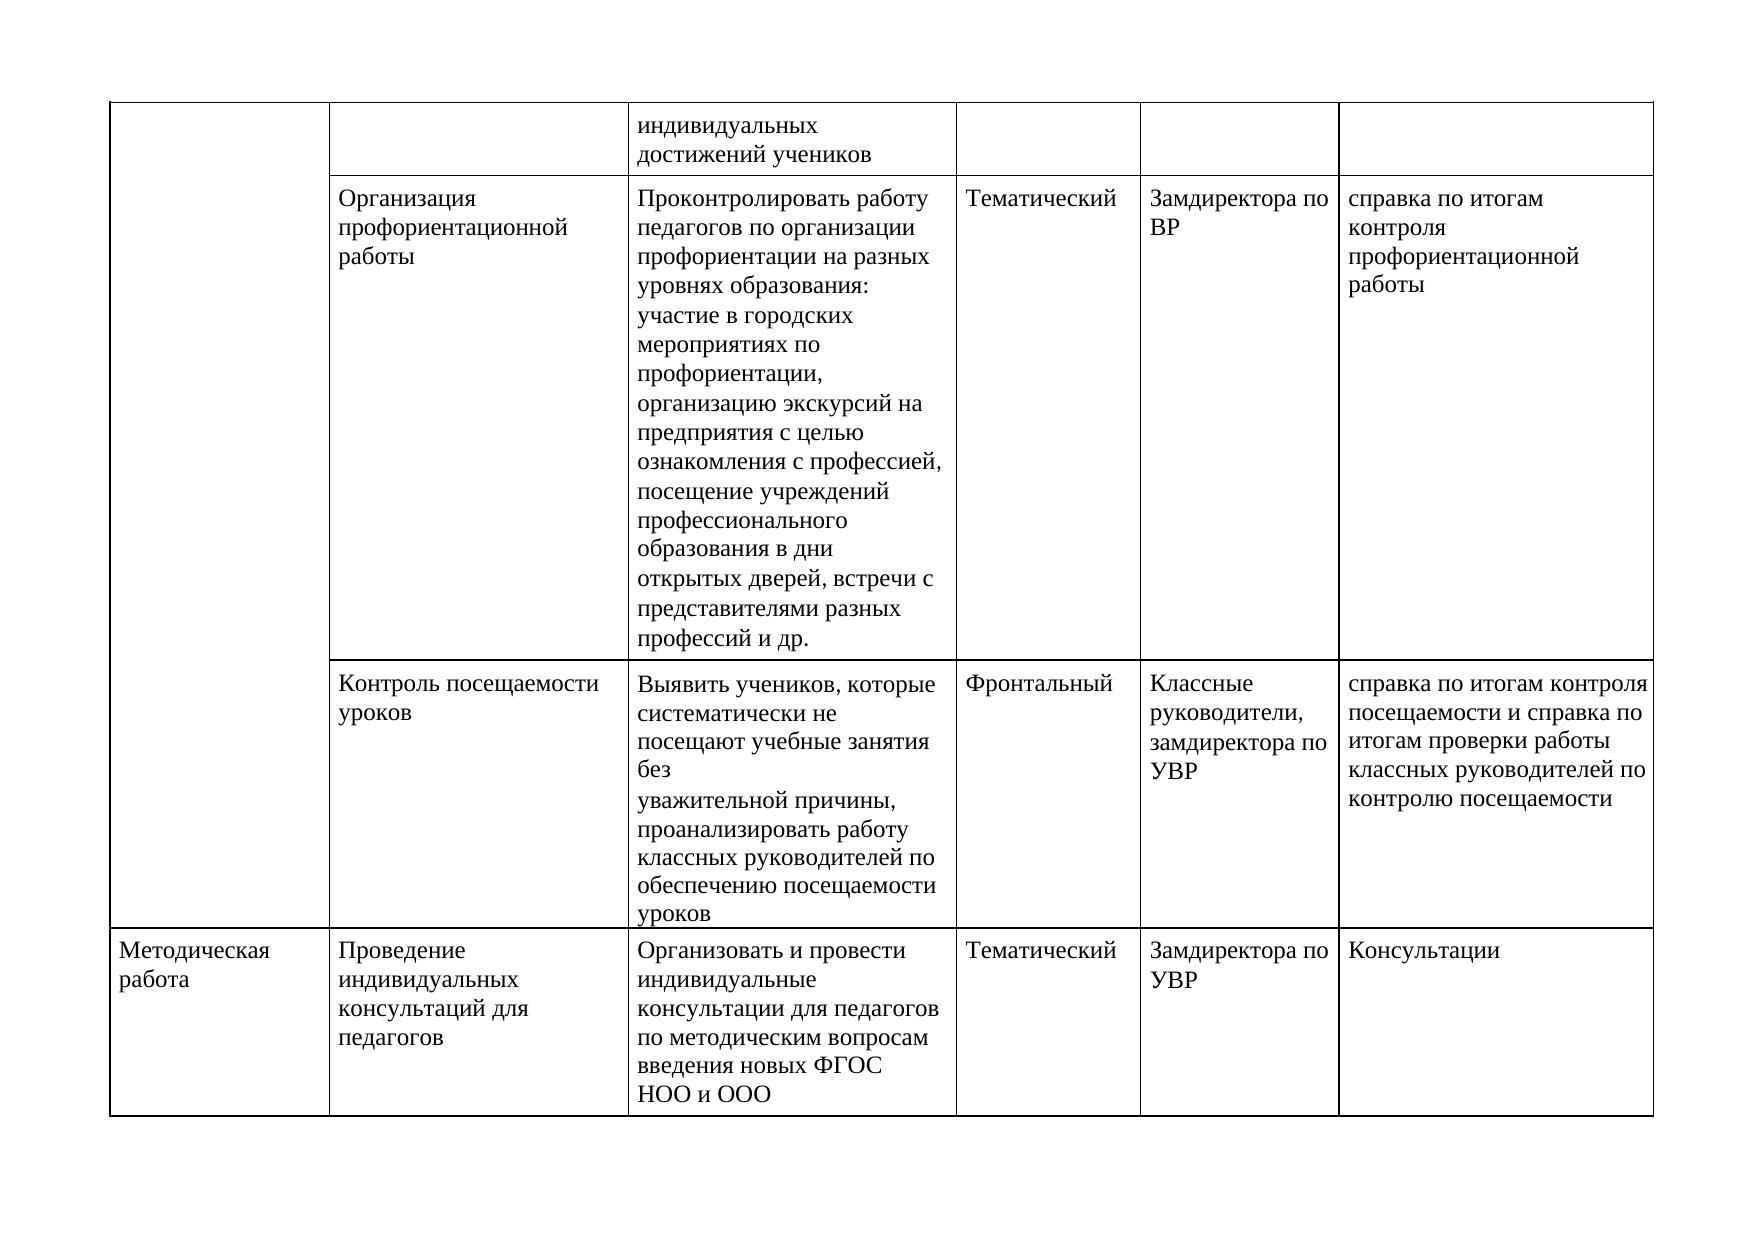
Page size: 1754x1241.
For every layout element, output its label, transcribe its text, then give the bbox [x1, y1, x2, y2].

table_cell справка по итогам контроля профориентационной работы [1340, 176, 1653, 659]
table_cell Замдиректора по УВР [1141, 929, 1338, 1115]
table_cell Выявить учеников, которые систематически не посещают учебные занятия без уважительной причины, проанализировать работу классных руководителей по обеспечению посещаемости уроков [629, 661, 956, 927]
table_cell Замдиректора по ВР [1141, 176, 1338, 659]
table_header [111, 103, 329, 927]
table_cell Консультации [1340, 929, 1653, 1115]
table_cell Методическая работа [111, 929, 329, 1115]
table_cell Тематический [957, 176, 1140, 659]
table_header [957, 103, 1140, 174]
table_cell Контроль посещаемости уроков [330, 661, 628, 927]
table_header [1340, 103, 1653, 174]
table_cell Проконтролировать работу педагогов по организации профориентации на разных уровнях образования: участие в городских мероприятиях по профориентации, организацию экскурсий на предприятия с целью ознакомления с профессией, посещение учреждений профессионального образования в дни открытых дверей, встречи с представителями разных профессий и др. [629, 176, 956, 659]
table_cell Проведение индивидуальных консультаций для педагогов [330, 929, 628, 1115]
table_cell Тематический [957, 929, 1140, 1115]
table_header индивидуальных достижений учеников [629, 103, 956, 174]
table_cell Классные руководители, замдиректора по УВР [1141, 661, 1338, 927]
table_cell Организация профориентационной работы [330, 176, 628, 659]
table_header [1141, 103, 1338, 174]
table_cell Фронтальный [957, 661, 1140, 927]
table_cell справка по итогам контроля посещаемости и справка по итогам проверки работы классных руководителей по контролю посещаемости [1340, 661, 1653, 927]
table_cell Организовать и провести индивидуальные консультации для педагогов по методическим вопросам введения новых ФГОС НОО и ООО [629, 929, 956, 1115]
table_header [330, 103, 628, 174]
